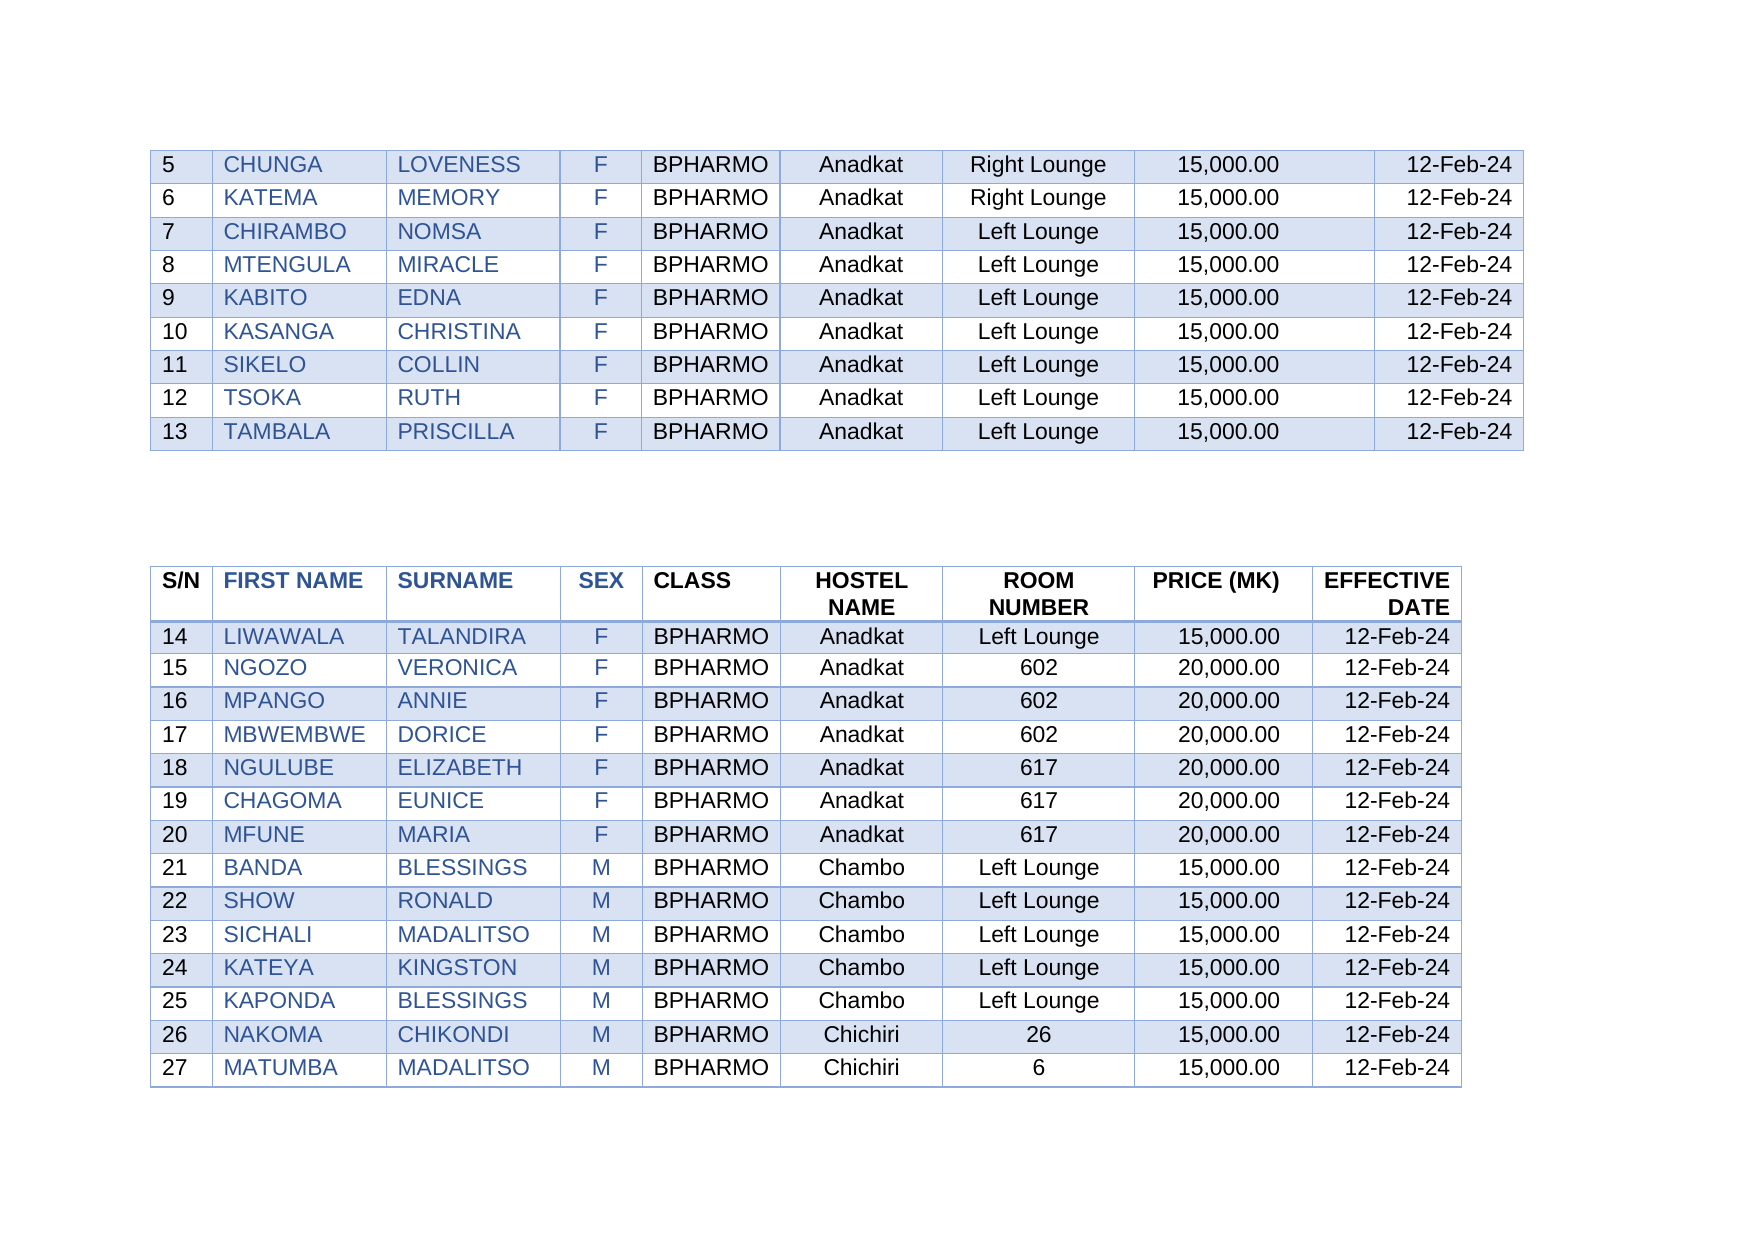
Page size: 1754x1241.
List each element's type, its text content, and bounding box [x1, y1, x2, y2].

table_cell SICHALI [213, 921, 386, 953]
table_cell BPHARMO [642, 351, 779, 383]
table_header EFFECTIVE DATE [1313, 567, 1461, 620]
table_cell Anadkat [781, 688, 942, 720]
table_cell 617 [943, 788, 1134, 820]
table_cell Anadkat [781, 788, 942, 820]
table_cell BPHARMO [643, 854, 780, 886]
table_cell F [561, 284, 641, 317]
table_cell 15,000.00 [1135, 1021, 1312, 1053]
table_cell 13 [151, 418, 212, 450]
table_cell 7 [151, 218, 212, 250]
table_cell Left Lounge [943, 251, 1134, 283]
table_cell BPHARMO [643, 623, 780, 653]
table_cell 6 [943, 1054, 1134, 1086]
table_header CLASS [643, 567, 780, 620]
table_cell 12-Feb-24 [1313, 654, 1461, 686]
table_cell 25 [151, 988, 212, 1020]
table_cell MTENGULA [213, 251, 386, 283]
table_cell KATEYA [213, 954, 386, 986]
table_cell CHAGOMA [213, 788, 386, 820]
table_cell F [561, 184, 641, 217]
table_cell Chambo [781, 888, 942, 920]
table_cell F [561, 384, 641, 417]
table_cell Chambo [781, 921, 942, 953]
table_cell 12-Feb-24 [1375, 151, 1523, 183]
table_cell 12-Feb-24 [1313, 688, 1461, 720]
table_cell 22 [151, 888, 212, 920]
table_cell Right Lounge [943, 184, 1134, 217]
table_cell BPHARMO [643, 1021, 780, 1053]
table_cell MADALITSO [387, 921, 560, 953]
table_cell Left Lounge [943, 284, 1134, 317]
table_cell 12-Feb-24 [1313, 623, 1461, 653]
table_cell 17 [151, 721, 212, 753]
table_cell KATEMA [213, 184, 386, 217]
table_cell EDNA [387, 284, 559, 317]
table_cell 12-Feb-24 [1313, 788, 1461, 820]
table_cell 12 [151, 384, 212, 417]
table_cell M [561, 988, 642, 1020]
table_cell Anadkat [781, 284, 942, 317]
table_cell BPHARMO [642, 251, 779, 283]
table_cell 8 [151, 251, 212, 283]
table_cell Chambo [781, 854, 942, 886]
table_cell 9 [151, 284, 212, 317]
table_cell F [561, 754, 642, 786]
table_cell F [561, 623, 642, 653]
table_header PRICE (MK) [1135, 567, 1312, 620]
table_cell KABITO [213, 284, 386, 317]
table_cell 602 [943, 721, 1134, 753]
table_cell 12-Feb-24 [1375, 351, 1523, 383]
table_cell F [561, 721, 642, 753]
table_cell BPHARMO [642, 151, 779, 183]
table_cell Anadkat [781, 623, 942, 653]
table_cell Anadkat [781, 318, 942, 350]
table_cell F [561, 788, 642, 820]
table_cell BPHARMO [643, 988, 780, 1020]
table_cell Left Lounge [943, 218, 1134, 250]
table_header SEX [561, 567, 642, 620]
table_cell TAMBALA [213, 418, 386, 450]
table_cell NAKOMA [213, 1021, 386, 1053]
table_cell 12-Feb-24 [1313, 821, 1461, 853]
table_cell TSOKA [213, 384, 386, 417]
table_cell F [561, 151, 641, 183]
table_cell 12-Feb-24 [1313, 1021, 1461, 1053]
table_cell BANDA [213, 854, 386, 886]
table_cell F [561, 351, 641, 383]
table_cell M [561, 888, 642, 920]
table_cell 20,000.00 [1135, 654, 1312, 686]
table_cell 20 [151, 821, 212, 853]
table_cell 20,000.00 [1135, 754, 1312, 786]
table_cell 12-Feb-24 [1313, 721, 1461, 753]
table_cell Anadkat [781, 821, 942, 853]
table_cell Chichiri [781, 1054, 942, 1086]
table_cell 15,000.00 [1135, 921, 1312, 953]
table_cell F [561, 418, 641, 450]
table_cell NGULUBE [213, 754, 386, 786]
table_cell Left Lounge [943, 351, 1134, 383]
table_cell MPANGO [213, 688, 386, 720]
table_cell CHRISTINA [387, 318, 559, 350]
table_cell BPHARMO [642, 384, 779, 417]
table_cell 15,000.00 [1135, 351, 1374, 383]
table_cell 15,000.00 [1135, 988, 1312, 1020]
table_cell 15,000.00 [1135, 418, 1374, 450]
table_cell RUTH [387, 384, 559, 417]
table_cell F [561, 318, 641, 350]
table_cell MEMORY [387, 184, 559, 217]
table_cell Anadkat [781, 754, 942, 786]
table_cell EUNICE [387, 788, 560, 820]
table_cell Left Lounge [943, 921, 1134, 953]
table_cell Anadkat [781, 184, 942, 217]
table_cell KINGSTON [387, 954, 560, 986]
table_cell 15,000.00 [1135, 284, 1374, 317]
table_cell Anadkat [781, 418, 942, 450]
table_cell BPHARMO [643, 821, 780, 853]
table_cell 617 [943, 821, 1134, 853]
table_cell LOVENESS [387, 151, 559, 183]
table_cell 15,000.00 [1135, 854, 1312, 886]
table_cell BPHARMO [642, 318, 779, 350]
table_cell 18 [151, 754, 212, 786]
table_cell BPHARMO [643, 1054, 780, 1086]
table_cell Anadkat [781, 384, 942, 417]
table_cell ELIZABETH [387, 754, 560, 786]
table_cell Left Lounge [943, 988, 1134, 1020]
table_cell 12-Feb-24 [1313, 921, 1461, 953]
table_cell 20,000.00 [1135, 721, 1312, 753]
table_cell 15 [151, 654, 212, 686]
table_cell BPHARMO [643, 888, 780, 920]
table_cell MBWEMBWE [213, 721, 386, 753]
table_cell Right Lounge [943, 151, 1134, 183]
table_cell BPHARMO [643, 788, 780, 820]
table_cell 15,000.00 [1135, 251, 1374, 283]
table_cell PRISCILLA [387, 418, 559, 450]
table_cell 15,000.00 [1135, 218, 1374, 250]
table_cell 12-Feb-24 [1313, 888, 1461, 920]
table_cell RONALD [387, 888, 560, 920]
table_header HOSTEL NAME [781, 567, 942, 620]
table_cell Left Lounge [943, 418, 1134, 450]
table_header ROOM NUMBER [943, 567, 1134, 620]
table_cell F [561, 251, 641, 283]
table_cell COLLIN [387, 351, 559, 383]
table_cell 617 [943, 754, 1134, 786]
table_cell BPHARMO [642, 218, 779, 250]
table_cell Left Lounge [943, 854, 1134, 886]
table_cell TALANDIRA [387, 623, 560, 653]
table_cell M [561, 854, 642, 886]
table_cell MFUNE [213, 821, 386, 853]
table_cell NGOZO [213, 654, 386, 686]
table_cell 602 [943, 654, 1134, 686]
table_cell LIWAWALA [213, 623, 386, 653]
table_cell 21 [151, 854, 212, 886]
table_cell 10 [151, 318, 212, 350]
table_cell BPHARMO [643, 688, 780, 720]
table_cell 15,000.00 [1135, 888, 1312, 920]
table_cell 12-Feb-24 [1313, 854, 1461, 886]
table_cell M [561, 1021, 642, 1053]
table_cell Left Lounge [943, 318, 1134, 350]
table_cell 23 [151, 921, 212, 953]
table_cell 15,000.00 [1135, 1054, 1312, 1086]
table_cell 26 [151, 1021, 212, 1053]
table_cell 12-Feb-24 [1375, 251, 1523, 283]
table_cell CHUNGA [213, 151, 386, 183]
table_cell M [561, 1054, 642, 1086]
table_cell VERONICA [387, 654, 560, 686]
table_cell 15,000.00 [1135, 151, 1374, 183]
table_cell 12-Feb-24 [1375, 218, 1523, 250]
table_cell 15,000.00 [1135, 184, 1374, 217]
table_header FIRST NAME [213, 567, 386, 620]
table_cell BPHARMO [643, 654, 780, 686]
table_cell 15,000.00 [1135, 623, 1312, 653]
table_cell BLESSINGS [387, 854, 560, 886]
table_cell DORICE [387, 721, 560, 753]
table_cell 20,000.00 [1135, 688, 1312, 720]
table_cell 12-Feb-24 [1313, 954, 1461, 986]
table_cell 12-Feb-24 [1375, 418, 1523, 450]
table_header S/N [151, 567, 212, 620]
table_cell F [561, 654, 642, 686]
table_cell KASANGA [213, 318, 386, 350]
table_cell 12-Feb-24 [1375, 384, 1523, 417]
table_cell BPHARMO [642, 184, 779, 217]
table_cell 24 [151, 954, 212, 986]
table_cell 11 [151, 351, 212, 383]
table_cell 12-Feb-24 [1313, 1054, 1461, 1086]
table_cell NOMSA [387, 218, 559, 250]
table_cell CHIKONDI [387, 1021, 560, 1053]
table_cell SIKELO [213, 351, 386, 383]
table_cell BLESSINGS [387, 988, 560, 1020]
table_cell MADALITSO [387, 1054, 560, 1086]
table_cell 26 [943, 1021, 1134, 1053]
table_cell 12-Feb-24 [1375, 318, 1523, 350]
table_cell 12-Feb-24 [1313, 988, 1461, 1020]
table_cell Anadkat [781, 721, 942, 753]
table_cell F [561, 218, 641, 250]
table_cell 6 [151, 184, 212, 217]
table_cell KAPONDA [213, 988, 386, 1020]
table_cell BPHARMO [643, 921, 780, 953]
table_cell Anadkat [781, 351, 942, 383]
table_cell 15,000.00 [1135, 954, 1312, 986]
table_cell Left Lounge [943, 954, 1134, 986]
table_cell Anadkat [781, 251, 942, 283]
table_cell MARIA [387, 821, 560, 853]
table_cell BPHARMO [643, 754, 780, 786]
table_cell 14 [151, 623, 212, 653]
table_cell Chambo [781, 988, 942, 1020]
table_cell 602 [943, 688, 1134, 720]
table_cell 27 [151, 1054, 212, 1086]
table_cell BPHARMO [643, 721, 780, 753]
table_cell 20,000.00 [1135, 821, 1312, 853]
table_cell Anadkat [781, 218, 942, 250]
table_cell BPHARMO [642, 284, 779, 317]
table_cell BPHARMO [642, 418, 779, 450]
table_cell Left Lounge [943, 384, 1134, 417]
table_cell 16 [151, 688, 212, 720]
table_cell Chambo [781, 954, 942, 986]
table_cell 12-Feb-24 [1375, 184, 1523, 217]
table_cell 15,000.00 [1135, 318, 1374, 350]
table_cell 19 [151, 788, 212, 820]
table_cell M [561, 921, 642, 953]
table_cell F [561, 688, 642, 720]
table_cell 12-Feb-24 [1313, 754, 1461, 786]
table_cell 5 [151, 151, 212, 183]
table_cell Left Lounge [943, 623, 1134, 653]
table_cell CHIRAMBO [213, 218, 386, 250]
table_cell 15,000.00 [1135, 384, 1374, 417]
table_cell Anadkat [781, 151, 942, 183]
table_cell SHOW [213, 888, 386, 920]
table_cell Chichiri [781, 1021, 942, 1053]
table_cell Left Lounge [943, 888, 1134, 920]
table_cell M [561, 954, 642, 986]
table_header SURNAME [387, 567, 560, 620]
table_cell MATUMBA [213, 1054, 386, 1086]
table_cell BPHARMO [643, 954, 780, 986]
table_cell F [561, 821, 642, 853]
table_cell 20,000.00 [1135, 788, 1312, 820]
table_cell MIRACLE [387, 251, 559, 283]
table_cell 12-Feb-24 [1375, 284, 1523, 317]
table_cell ANNIE [387, 688, 560, 720]
table_cell Anadkat [781, 654, 942, 686]
